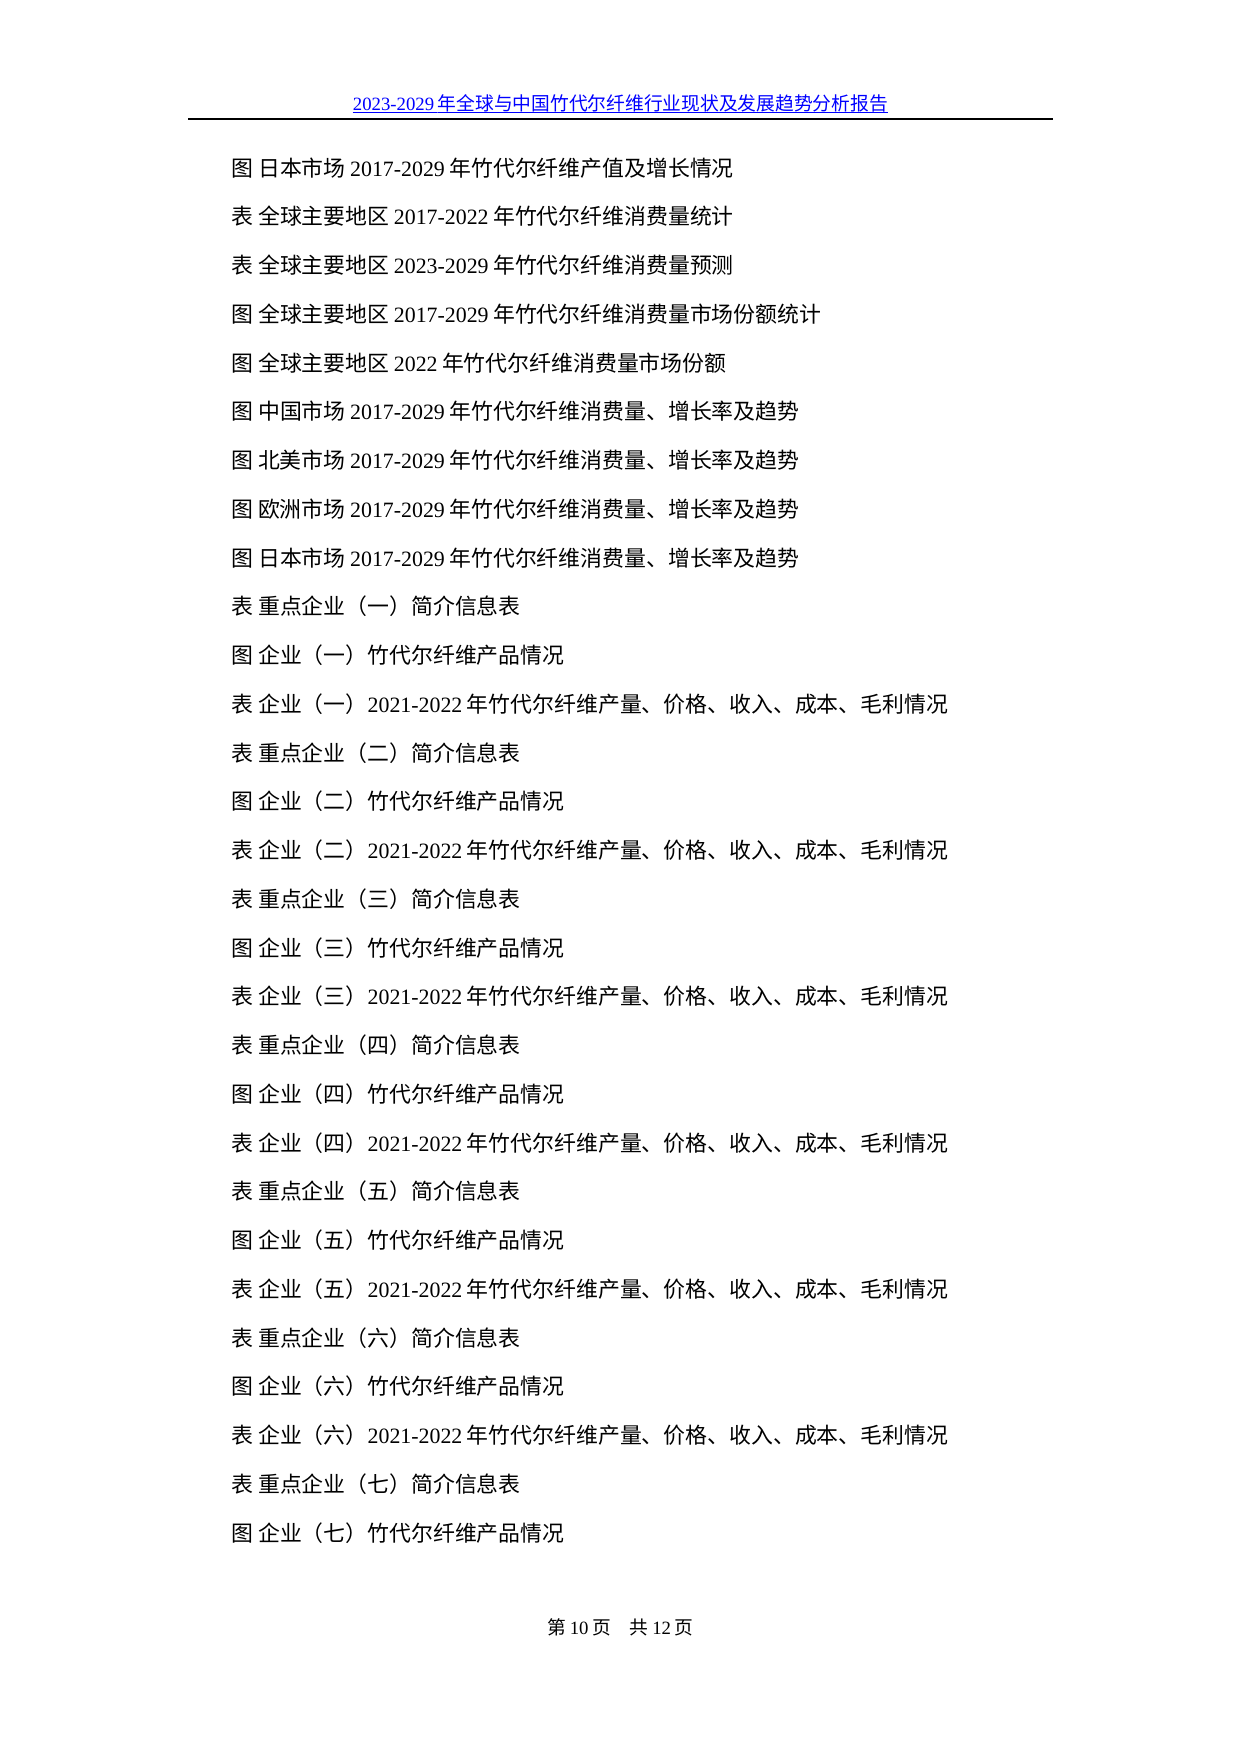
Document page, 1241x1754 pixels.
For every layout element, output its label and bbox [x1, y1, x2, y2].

text [187, 150, 1053, 1548]
